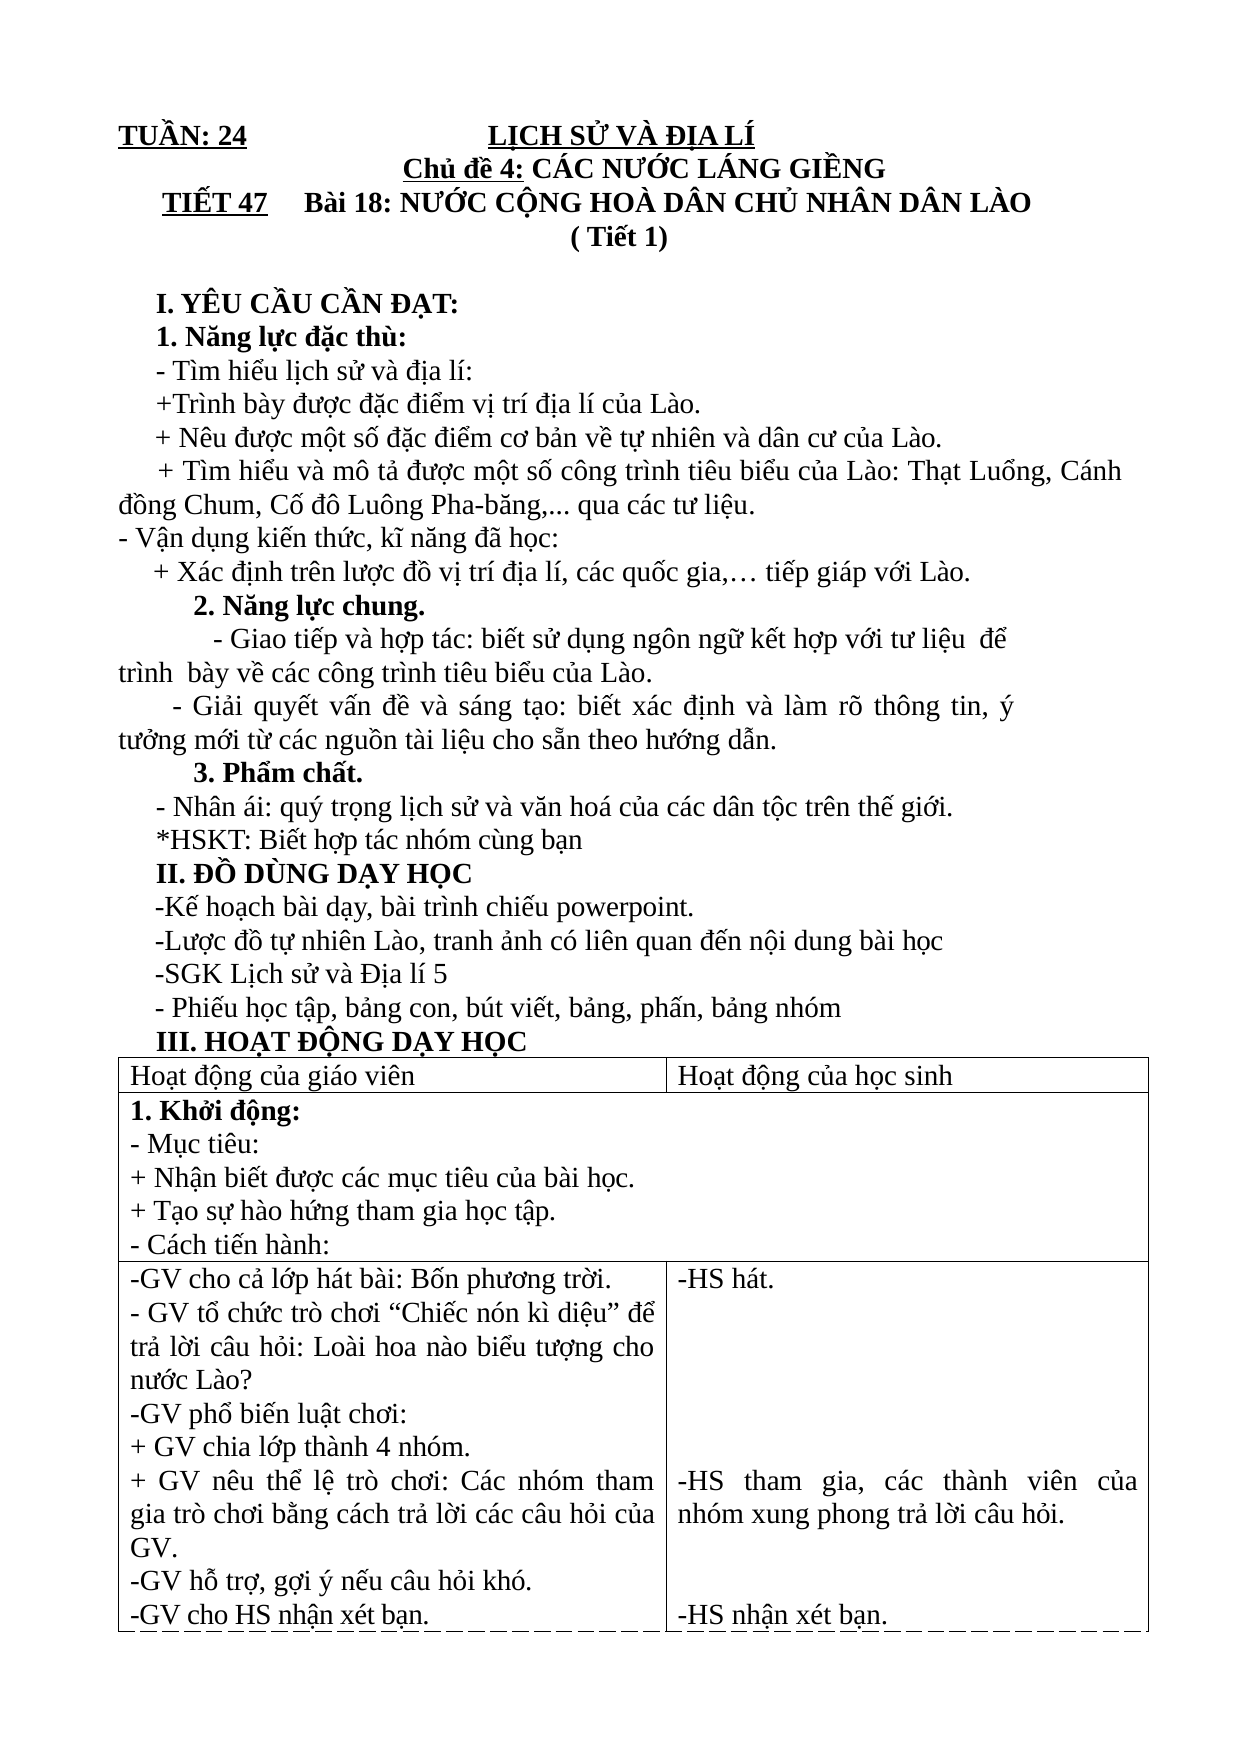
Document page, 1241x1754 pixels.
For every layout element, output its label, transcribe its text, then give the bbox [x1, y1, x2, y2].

text *HSKT: Biết hợp tác nhóm cùng bạn [118, 822, 1122, 856]
text + Nêu được một số đặc điểm cơ bản về tự nhiên và dân cư của Lào. [118, 420, 1122, 453]
text - Phiếu học tập, bảng con, bút viết, bảng, phấn, bảng nhóm [118, 990, 1122, 1024]
text TIẾT 47 Bài 18: NƯỚC CỘNG HOÀ DÂN CHỦ NHÂN DÂN LÀO [118, 185, 1120, 219]
text TUẦN: 24 LỊCH SỬ VÀ ĐỊA LÍ [118, 118, 1122, 152]
text - Nhân ái: quý trọng lịch sử và văn hoá của các dân tộc trên thế giới. [118, 789, 1122, 822]
table_cell 1. Khởi động: - Mục tiêu: + Nhận biết được các mục tiêu của bài học. + Tạo sự hào hứng tham gia học tập. - Cách tiến hành: [119, 1093, 1148, 1261]
text - Giải quyết vấn đề và sáng tạo: biết xác định và làm rõ thông tin, ý tưởng mới từ các nguồn tài liệu cho sẵn theo hướng dẫn. [118, 688, 1016, 755]
text -Lược đồ tự nhiên Lào, tranh ảnh có liên quan đến nội dung bài học [118, 923, 1122, 957]
text I. YÊU CẦU CẦN ĐẠT: [118, 286, 1122, 319]
text + Tìm hiểu và mô tả được một số công trình tiêu biểu của Lào: Thạt Luổng, Cánh đồng Chum, Cố đô Luông Pha-băng,... qua các tư liệu. [118, 453, 1122, 521]
text ( Tiết 1) [118, 219, 1120, 252]
text - Tìm hiểu lịch sử và địa lí: [118, 353, 1122, 386]
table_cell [119, 1262, 666, 1631]
text Chủ đề 4: CÁC NƯỚC LÁNG GIỀNG [118, 152, 1122, 185]
text 2. Năng lực chung. [118, 588, 1017, 621]
table_header Hoạt động của giáo viên [119, 1058, 666, 1092]
text II. ĐỒ DÙNG DẠY HỌC [118, 856, 1122, 889]
text - Giao tiếp và hợp tác: biết sử dụng ngôn ngữ kết hợp với tư liệu để trình bày về các công trình tiêu biểu của Lào. [118, 621, 1016, 688]
text + Xác định trên lược đồ vị trí địa lí, các quốc gia,… tiếp giáp với Lào. [118, 554, 1122, 588]
text 3. Phẩm chất. [118, 755, 1122, 789]
text - Vận dụng kiến thức, kĩ năng đã học: [118, 521, 1122, 554]
text -Kế hoạch bài dạy, bài trình chiếu powerpoint. [118, 889, 1122, 923]
text III. HOẠT ĐỘNG DẠY HỌC [118, 1024, 1122, 1057]
text -SGK Lịch sử và Địa lí 5 [118, 957, 1122, 990]
table_header Hoạt động của học sinh [667, 1058, 1148, 1092]
text +Trình bày được đặc điểm vị trí địa lí của Lào. [118, 386, 1122, 420]
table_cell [667, 1262, 1148, 1631]
text 1. Năng lực đặc thù: [118, 319, 1122, 353]
